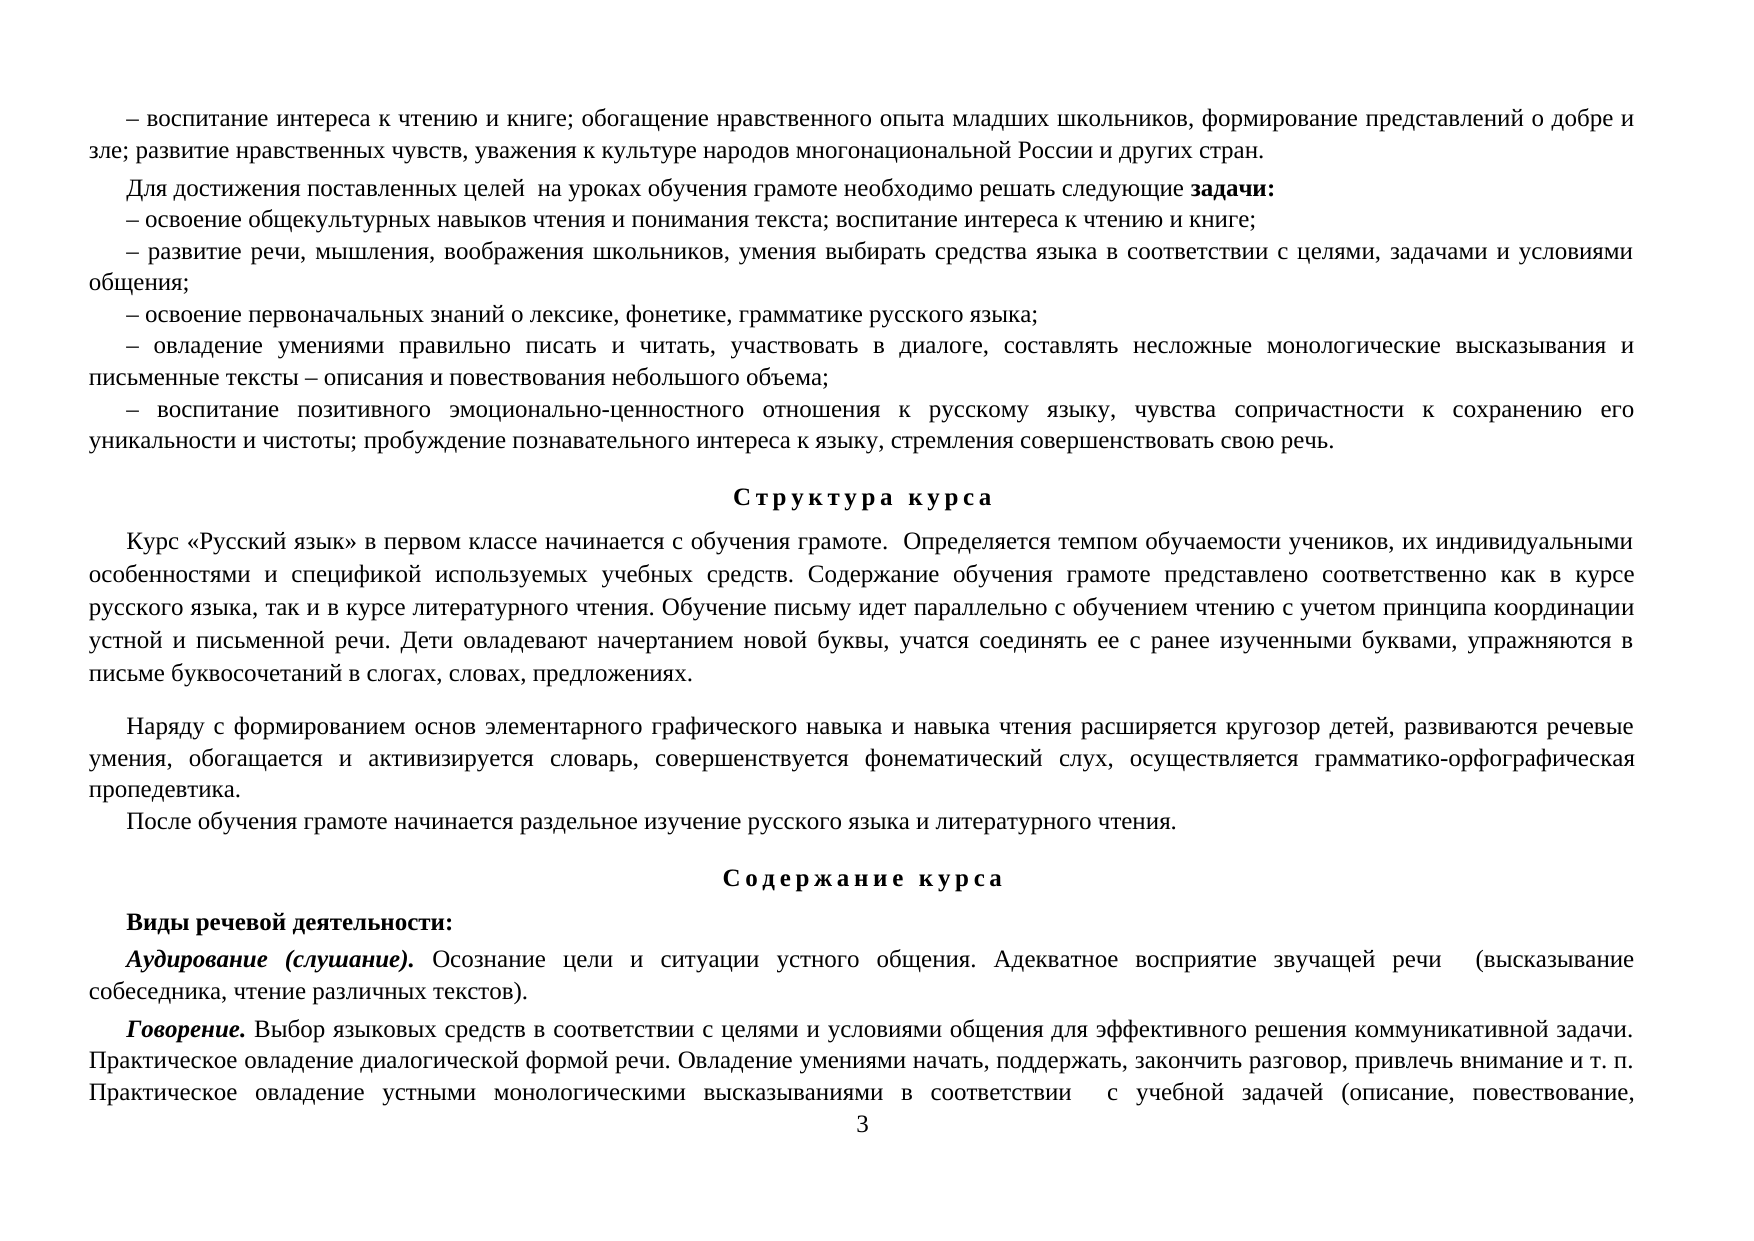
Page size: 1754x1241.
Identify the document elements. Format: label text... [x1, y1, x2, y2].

text Структура курса [89, 482, 1636, 511]
text Наряду с формированием основ элементарного графического навыка и навыка чтения расширяется кругозор детей, развиваются речевые умения, обогащается и активизируется словарь, совершенствуется фонематический слух, осуществляется грамматико-орфографическая пропедевтика. [89, 711, 1636, 803]
text – овладение умениями правильно писать и читать, участвовать в диалоге, составлять несложные монологические высказывания и письменные тексты – описания и повествования небольшого объема; [89, 331, 1636, 391]
text После обучения грамоте начинается раздельное изучение русского языка и литературного чтения. [89, 806, 1636, 835]
text – освоение первоначальных знаний о лексике, фонетике, грамматике русского языка; [89, 299, 1636, 328]
text Аудирование (слушание). Осознание цели и ситуации устного общения. Адекватное восприятие звучащей речи (высказывание собеседника, чтение различных текстов). [89, 944, 1636, 1005]
text Курс «Русский язык» в первом классе начинается с обучения грамоте. Определяется темпом обучаемости учеников, их индивидуальными особенностями и спецификой используемых учебных средств. Содержание обучения грамоте представлено соответственно как в курсе русского языка, так и в курсе литературного чтения. Обучение письму идет параллельно с обучением чтению с учетом принципа координации устной и письменной речи. Дети овладевают начертанием новой буквы, учатся соединять ее с ранее изученными буквами, упражняются в письме буквосочетаний в слогах, словах, предложениях. [89, 526, 1636, 687]
text Для достижения поставленных целей на уроках обучения грамоте необходимо решать следующие задачи: [89, 173, 1636, 202]
text Содержание курса [89, 863, 1636, 891]
text Виды речевой деятельности: [89, 907, 1636, 935]
text – развитие речи, мышления, воображения школьников, умения выбирать средства языка в соответствии с целями, задачами и условиями общения; [89, 236, 1636, 296]
text – воспитание позитивного эмоционально-ценностного отношения к русскому языку, чувства сопричастности к сохранению его уникальности и чистоты; пробуждение познавательного интереса к языку, стремления совершенствовать свою речь. [89, 394, 1636, 454]
text – воспитание интереса к чтению и книге; обогащение нравственного опыта младших школьников, формирование представлений о добре и зле; развитие нравственных чувств, уважения к культуре народов многонациональной России и других стран. [89, 103, 1636, 164]
text – освоение общекультурных навыков чтения и понимания текста; воспитание интереса к чтению и книге; [89, 204, 1636, 233]
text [89, 1014, 1636, 1106]
